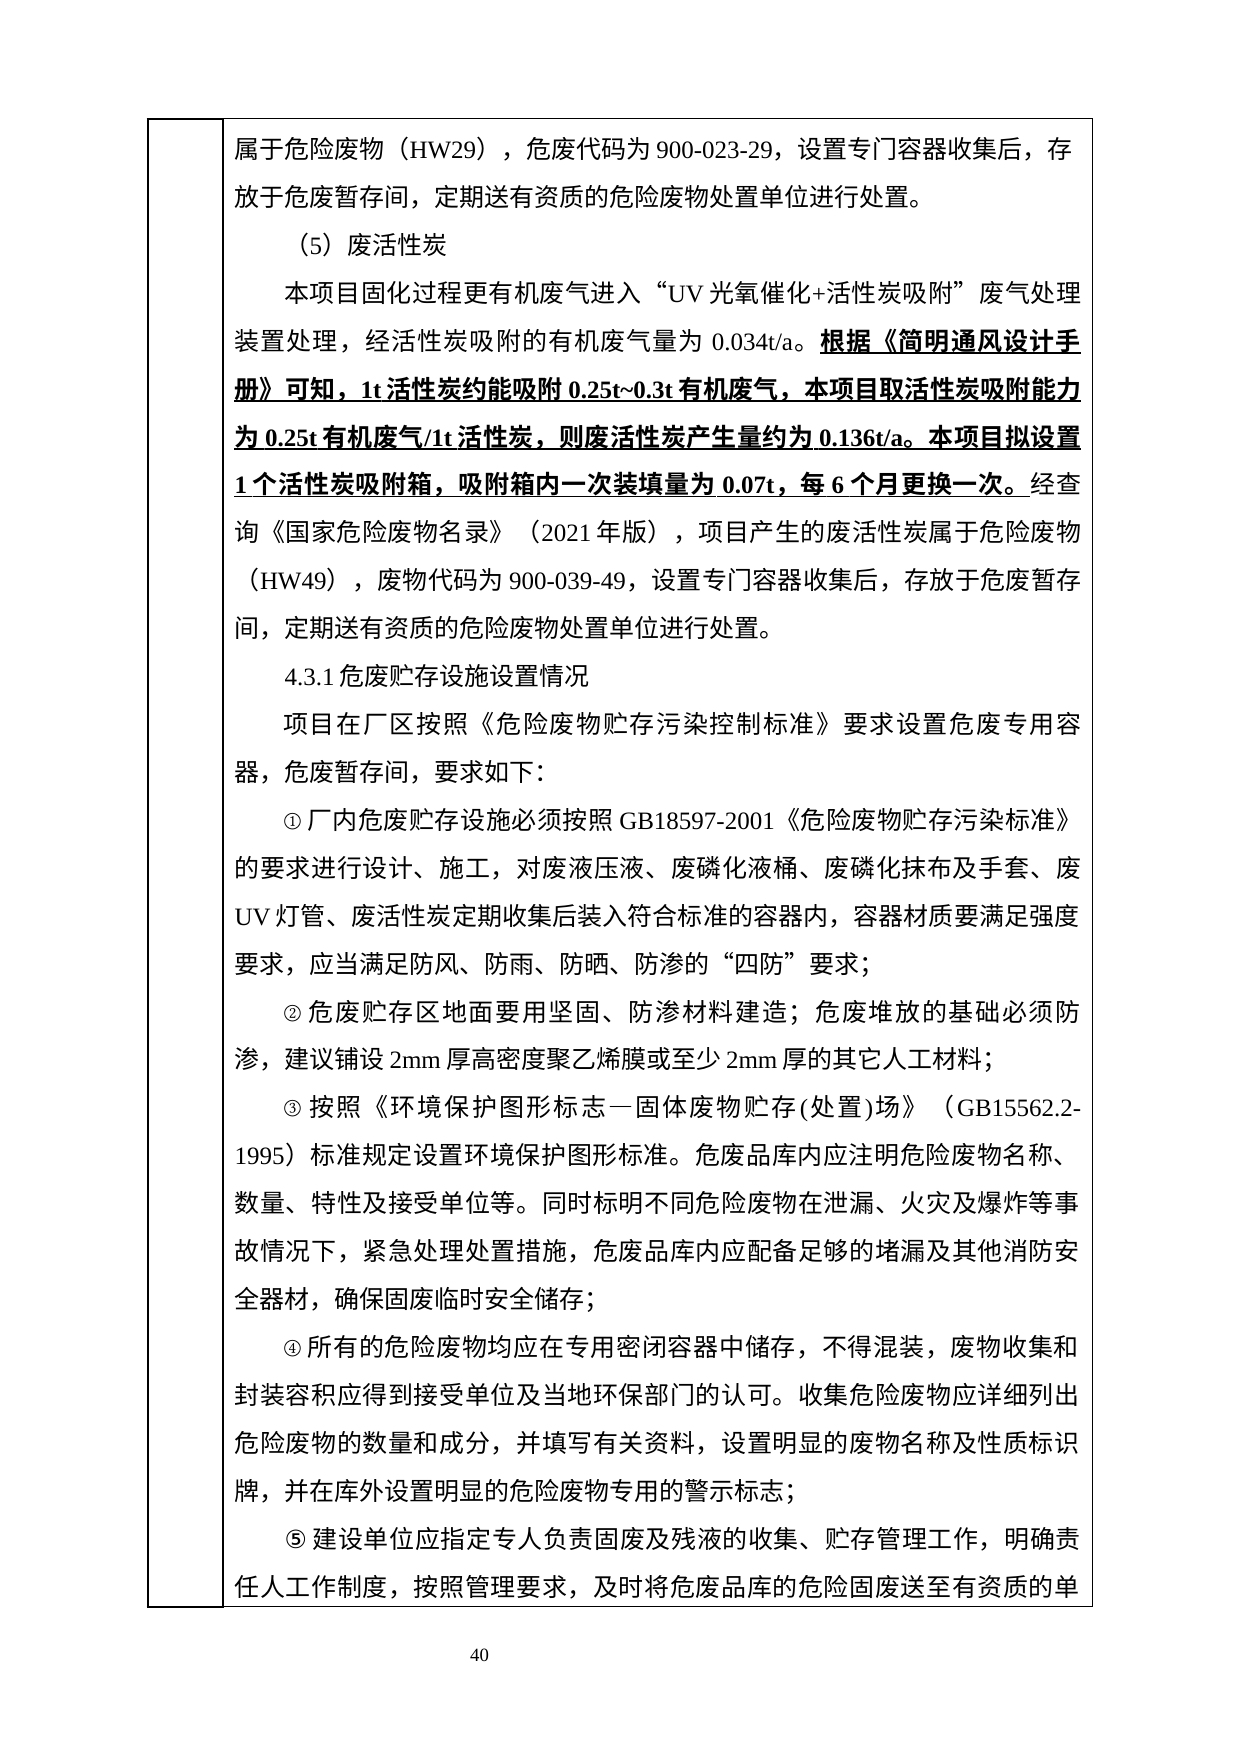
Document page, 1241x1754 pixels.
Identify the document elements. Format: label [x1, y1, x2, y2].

table_header [149, 120, 222, 1606]
table_header [224, 119, 1092, 1606]
